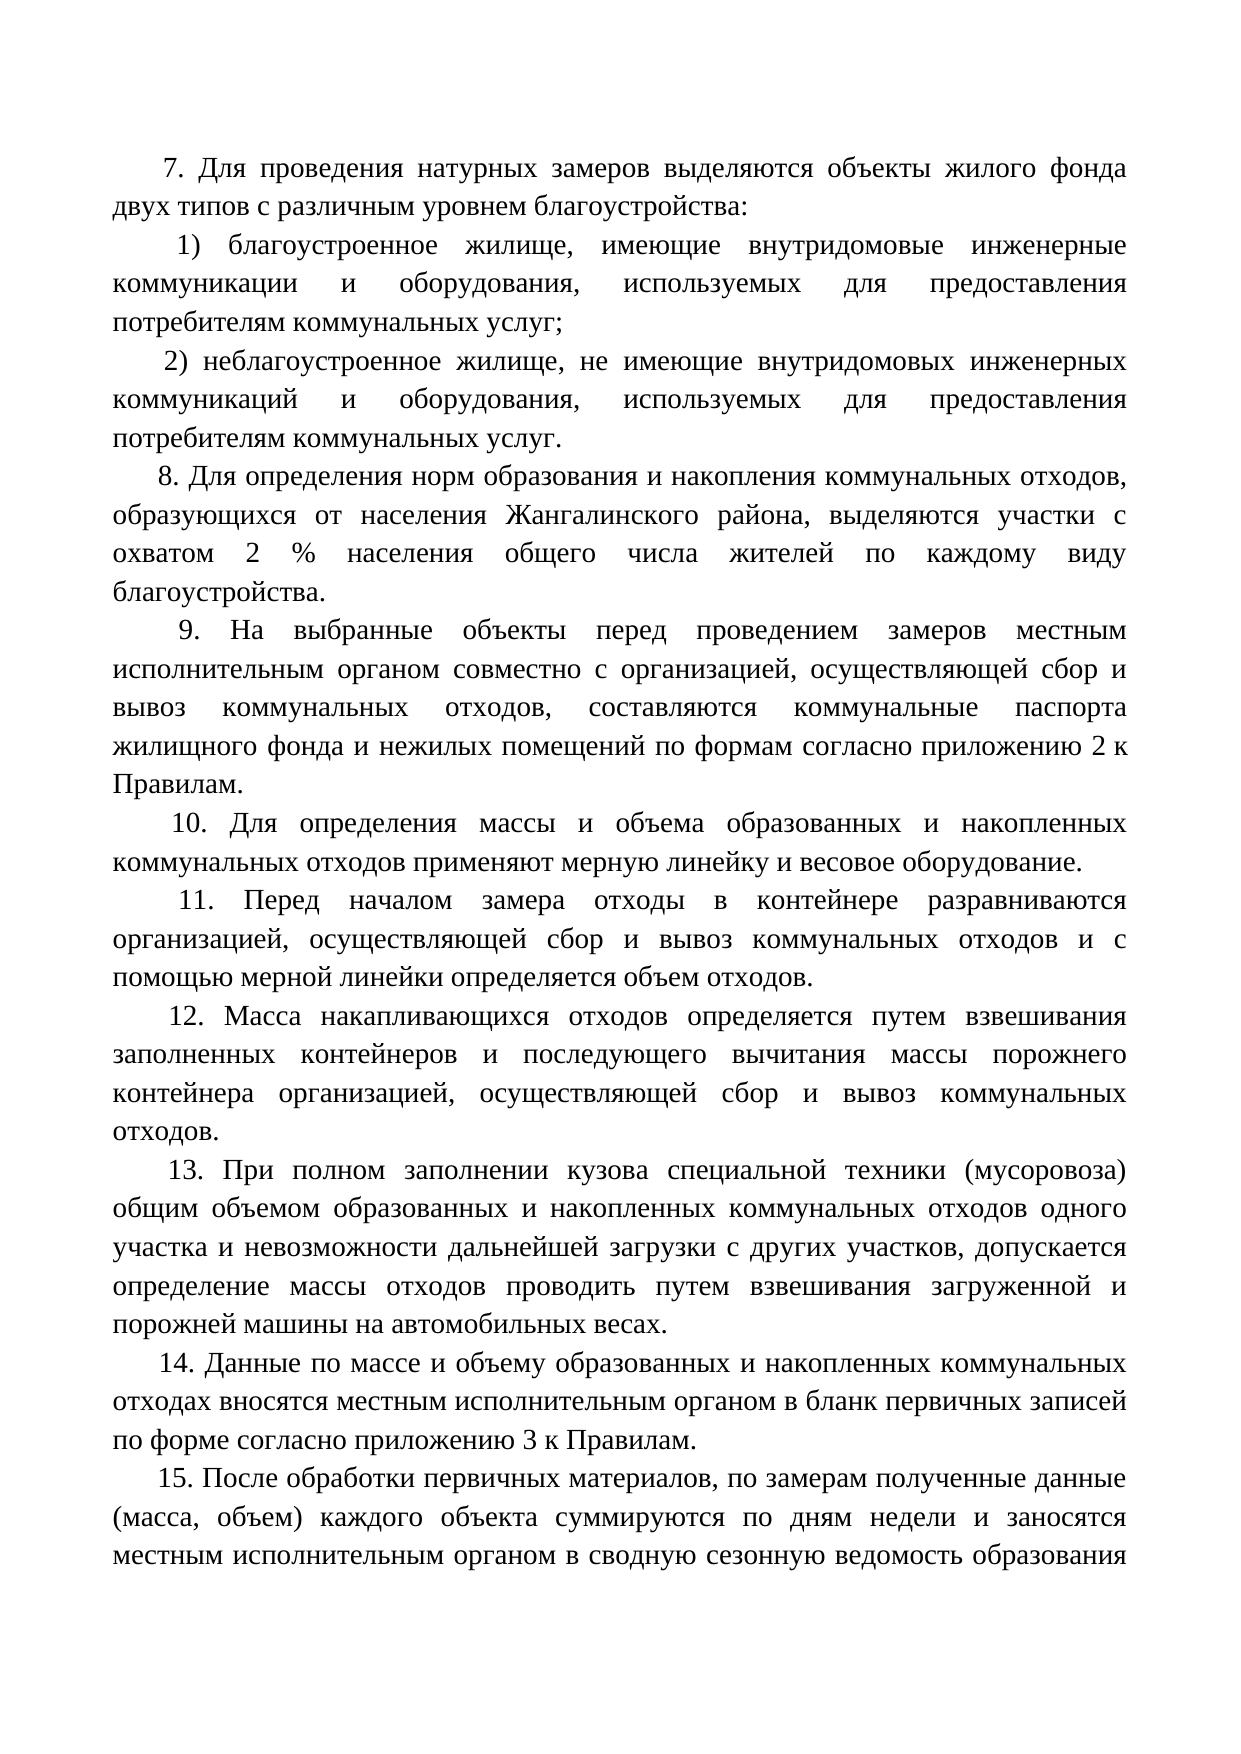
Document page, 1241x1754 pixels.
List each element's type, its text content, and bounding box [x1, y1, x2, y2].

text 10. Для определения массы и объема образованных и накопленных коммунальных отходов применяют мерную линейку и весовое оборудование. [112, 805, 1128, 877]
text 14. Данные по массе и объему образованных и накопленных коммунальных отходах вносятся местным исполнительным органом в бланк первичных записей по форме согласно приложению 3 к Правилам. [112, 1345, 1128, 1455]
text 2) неблагоустроенное жилище, не имеющие внутридомовых инженерных коммуникаций и оборудования, используемых для предоставления потребителям коммунальных услуг. [112, 343, 1128, 453]
text 11. Перед началом замера отходы в контейнере разравниваются организацией, осуществляющей сбор и вывоз коммунальных отходов и с помощью мерной линейки определяется объем отходов. [112, 882, 1128, 993]
text 8. Для определения норм образования и накопления коммунальных отходов, образующихся от населения Жангалинского района, выделяются участки с охватом 2 % населения общего числа жителей по каждому виду благоустройства. [112, 458, 1128, 607]
text 12. Масса накапливающихся отходов определяется путем взвешивания заполненных контейнеров и последующего вычитания массы порожнего контейнера организацией, осуществляющей сбор и вывоз коммунальных отходов. [112, 998, 1128, 1147]
text 9. На выбранные объекты перед проведением замеров местным исполнительным органом совместно с организацией, осуществляющей сбор и вывоз коммунальных отходов, составляются коммунальные паспорта жилищного фонда и нежилых помещений по формам согласно приложению 2 к Правилам. [112, 612, 1128, 800]
text 7. Для проведения натурных замеров выделяются объекты жилого фонда двух типов с различным уровнем благоустройства: [112, 150, 1128, 222]
text 13. При полном заполнении кузова специальной техники (мусоровоза) общим объемом образованных и накопленных коммунальных отходов одного участка и невозможности дальнейшей загрузки с других участков, допускается определение массы отходов проводить путем взвешивания загруженной и порожней машины на автомобильных весах. [112, 1152, 1128, 1340]
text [112, 1460, 1128, 1571]
text 1) благоустроенное жилище, имеющие внутридомовые инженерные коммуникации и оборудования, используемых для предоставления потребителям коммунальных услуг; [112, 227, 1128, 338]
